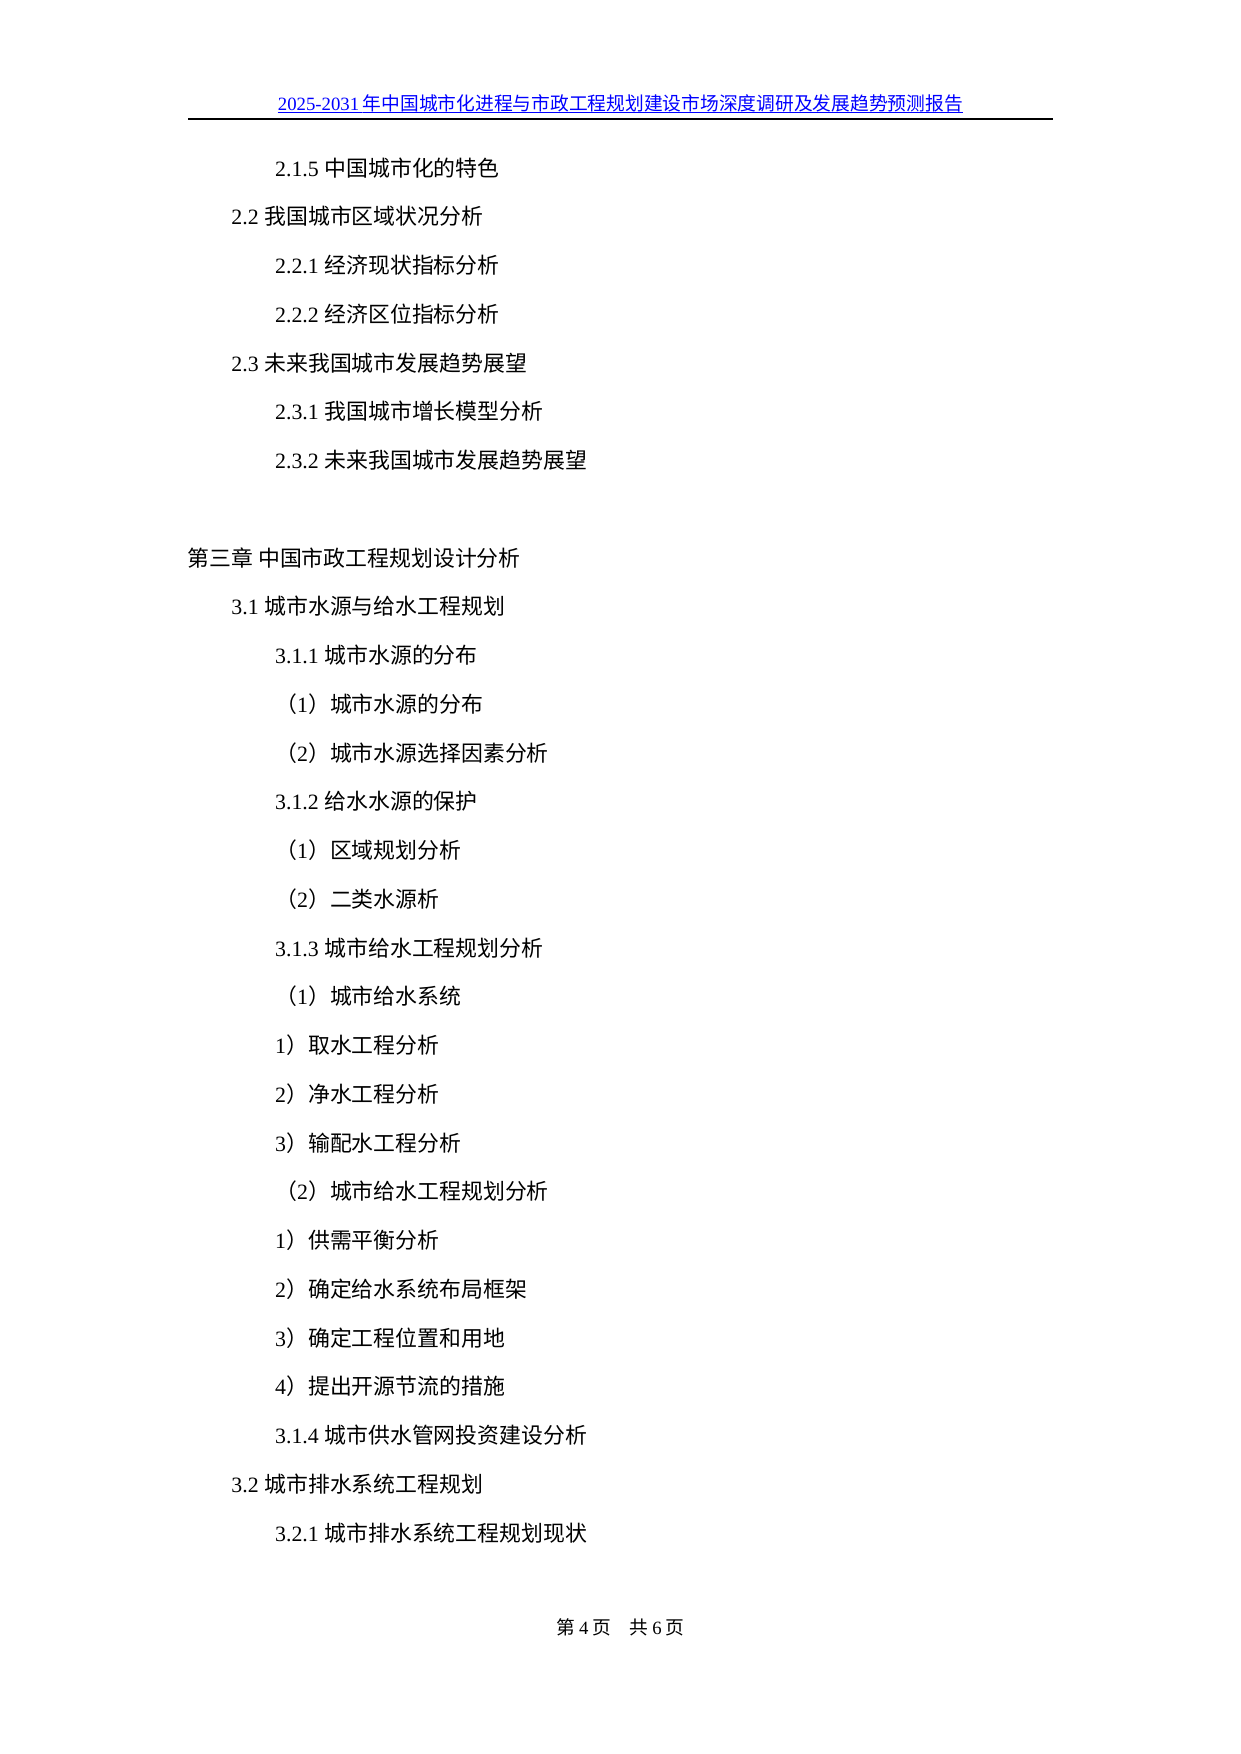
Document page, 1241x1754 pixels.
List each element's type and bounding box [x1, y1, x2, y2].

text [187, 150, 1053, 1548]
